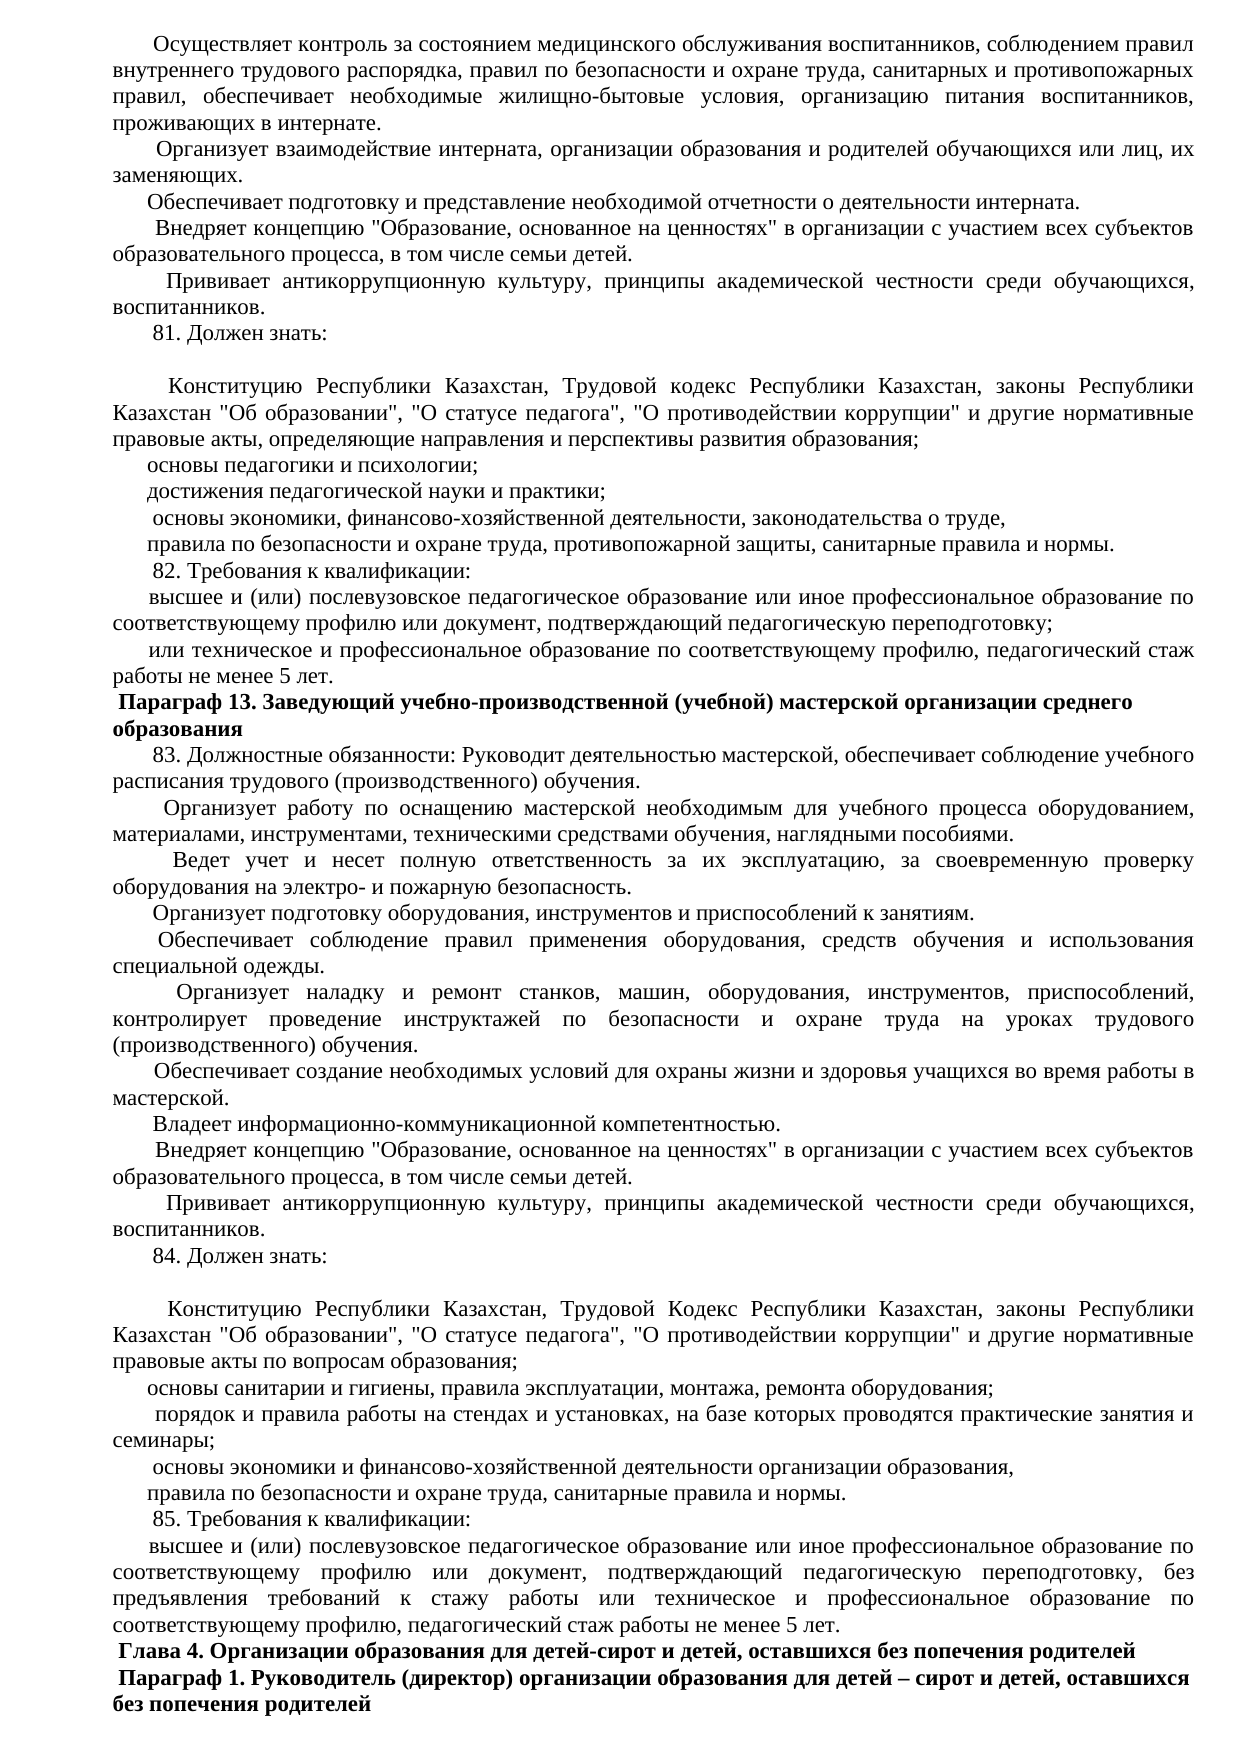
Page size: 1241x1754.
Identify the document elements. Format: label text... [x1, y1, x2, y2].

text Ведет учет и несет полную ответственность за их эксплуатацию, за своевременную проверку оборудования на электро- и пожарную безопасность. [112, 847, 1196, 899]
text Обеспечивает соблюдение правил применения оборудования, средств обучения и использования специальной одежды. [112, 926, 1196, 978]
text Внедряет концепцию "Образование, основанное на ценностях" в организации с участием всех субъектов образовательного процесса, в том числе семьи детей. [112, 214, 1196, 267]
text основы педагогики и психологии; [112, 451, 1196, 478]
text 81. Должен знать: [112, 319, 1196, 346]
text правила по безопасности и охране труда, противопожарной защиты, санитарные правила и нормы. [112, 530, 1196, 557]
text 82. Требования к квалификации: [112, 557, 1196, 583]
text Конституцию Республики Казахстан, Трудовой Кодекс Республики Казахстан, законы Республики Казахстан "Об образовании", "О статусе педагога", "О противодействии коррупции" и другие нормативные правовые акты по вопросам образования; [112, 1294, 1196, 1374]
text порядок и правила работы на стендах и установках, на базе которых проводятся практические занятия и семинары; [112, 1400, 1196, 1453]
text или техническое и профессиональное образование по соответствующему профилю, педагогический стаж работы не менее 5 лет. [112, 636, 1196, 688]
text Организует наладку и ремонт станков, машин, оборудования, инструментов, приспособлений, контролирует проведение инструктажей по безопасности и охране труда на уроках трудового (производственного) обучения. [112, 978, 1196, 1057]
text 84. Должен знать: [112, 1242, 1196, 1268]
text высшее и (или) послевузовское педагогическое образование или иное профессиональное образование по соответствующему профилю или документ, подтверждающий педагогическую переподготовку; [112, 583, 1196, 636]
text Обеспечивает подготовку и представление необходимой отчетности о деятельности интерната. [112, 188, 1196, 214]
text Внедряет концепцию "Образование, основанное на ценностях" в организации с участием всех субъектов образовательного процесса, в том числе семьи детей. [112, 1136, 1196, 1189]
text Организует взаимодействие интерната, организации образования и родителей обучающихся или лиц, их заменяющих. [112, 135, 1196, 188]
text Владеет информационно-коммуникационной компетентностью. [112, 1110, 1196, 1136]
text Организует работу по оснащению мастерской необходимым для учебного процесса оборудованием, материалами, инструментами, техническими средствами обучения, наглядными пособиями. [112, 794, 1196, 847]
text Обеспечивает создание необходимых условий для охраны жизни и здоровья учащихся во время работы в мастерской. [112, 1057, 1196, 1110]
text Глава 4. Организации образования для детей-сирот и детей, оставшихся без попечения родителей [112, 1637, 1196, 1663]
text Осуществляет контроль за состоянием медицинского обслуживания воспитанников, соблюдением правил внутреннего трудового распорядка, правил по безопасности и охране труда, санитарных и противопожарных правил, обеспечивает необходимые жилищно-бытовые условия, организацию питания воспитанников, проживающих в интернате. [112, 29, 1196, 135]
text Конституцию Республики Казахстан, Трудовой кодекс Республики Казахстан, законы Республики Казахстан "Об образовании", "О статусе педагога", "О противодействии коррупции" и другие нормативные правовые акты, определяющие направления и перспективы развития образования; [112, 372, 1196, 451]
text Параграф 13. Заведующий учебно-производственной (учебной) мастерской организации среднего образования [112, 688, 1196, 741]
text Прививает антикоррупционную культуру, принципы академической честности среди обучающихся, воспитанников. [112, 1189, 1196, 1242]
text основы экономики, финансово-хозяйственной деятельности, законодательства о труде, [112, 504, 1196, 530]
text 85. Требования к квалификации: [112, 1505, 1196, 1532]
text основы санитарии и гигиены, правила эксплуатации, монтажа, ремонта оборудования; [112, 1374, 1196, 1400]
text высшее и (или) послевузовское педагогическое образование или иное профессиональное образование по соответствующему профилю или документ, подтверждающий педагогическую переподготовку, без предъявления требований к стажу работы или техническое и профессиональное образование по соответствующему профилю, педагогический стаж работы не менее 5 лет. [112, 1532, 1196, 1637]
text Параграф 1. Руководитель (директор) организации образования для детей – сирот и детей, оставшихся без попечения родителей [112, 1663, 1196, 1716]
text 83. Должностные обязанности: Руководит деятельностью мастерской, обеспечивает соблюдение учебного расписания трудового (производственного) обучения. [112, 741, 1196, 794]
text Организует подготовку оборудования, инструментов и приспособлений к занятиям. [112, 899, 1196, 926]
text правила по безопасности и охране труда, санитарные правила и нормы. [112, 1479, 1196, 1505]
text основы экономики и финансово-хозяйственной деятельности организации образования, [112, 1453, 1196, 1479]
text достижения педагогической науки и практики; [112, 478, 1196, 504]
text Прививает антикоррупционную культуру, принципы академической честности среди обучающихся, воспитанников. [112, 267, 1196, 319]
